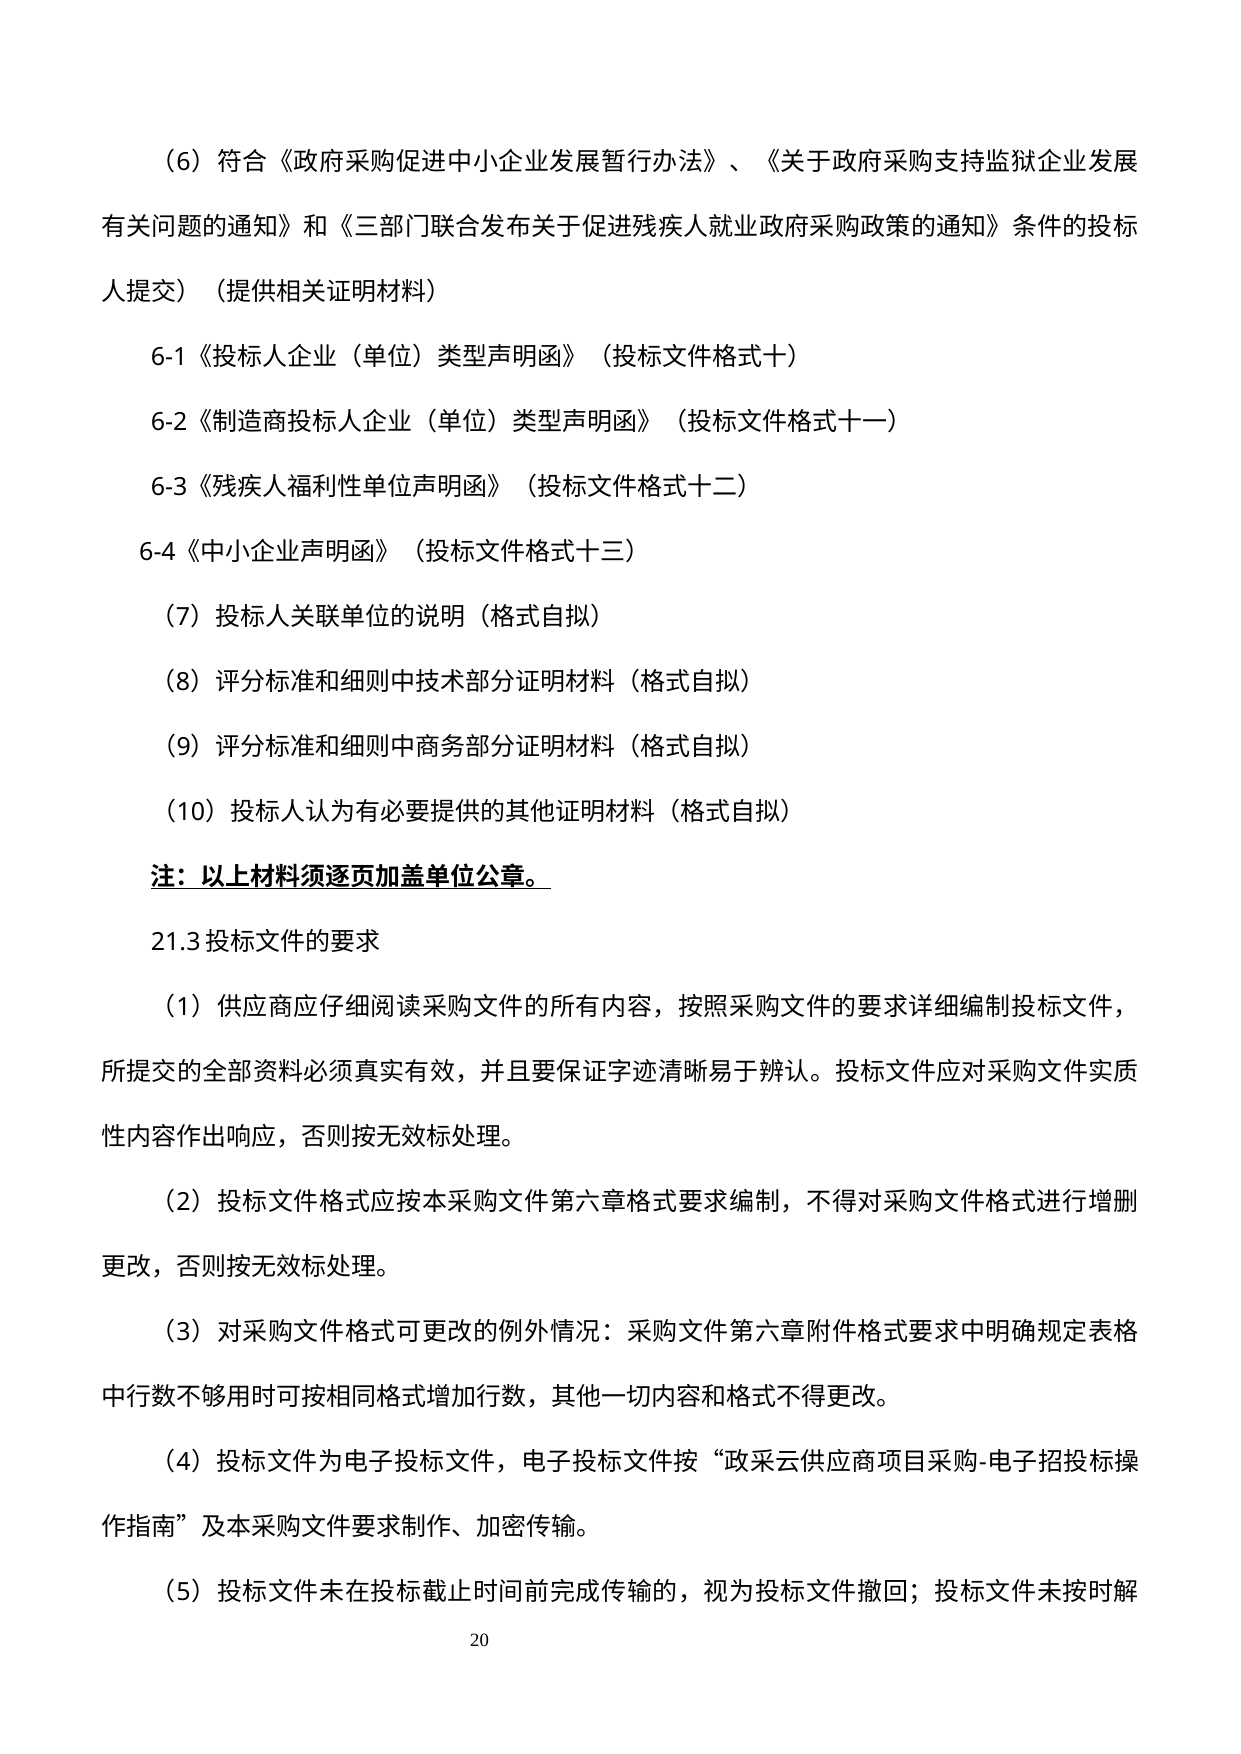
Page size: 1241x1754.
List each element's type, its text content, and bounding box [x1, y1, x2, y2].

text （9）评分标准和细则中商务部分证明材料（格式自拟） [101, 712, 1139, 777]
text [101, 1557, 1139, 1622]
text 6-1《投标人企业（单位）类型声明函》（投标文件格式十） [101, 322, 1139, 387]
text 21.3投标文件的要求 [101, 907, 1139, 972]
text （3）对采购文件格式可更改的例外情况：采购文件第六章附件格式要求中明确规定表格中行数不够用时可按相同格式增加行数，其他一切内容和格式不得更改。 [101, 1297, 1139, 1427]
text （2）投标文件格式应按本采购文件第六章格式要求编制，不得对采购文件格式进行增删更改，否则按无效标处理。 [101, 1167, 1139, 1297]
text （4）投标文件为电子投标文件，电子投标文件按“政采云供应商项目采购-电子招投标操作指南”及本采购文件要求制作、加密传输。 [101, 1427, 1139, 1557]
text （8）评分标准和细则中技术部分证明材料（格式自拟） [101, 647, 1139, 712]
text 6-2《制造商投标人企业（单位）类型声明函》（投标文件格式十一） [101, 387, 1139, 452]
text （1）供应商应仔细阅读采购文件的所有内容，按照采购文件的要求详细编制投标文件，所提交的全部资料必须真实有效，并且要保证字迹清晰易于辨认。投标文件应对采购文件实质性内容作出响应，否则按无效标处理。 [101, 972, 1139, 1167]
text 6-4《中小企业声明函》（投标文件格式十三） [101, 517, 1139, 582]
text （7）投标人关联单位的说明（格式自拟） [101, 582, 1139, 647]
text （6）符合《政府采购促进中小企业发展暂行办法》、《关于政府采购支持监狱企业发展有关问题的通知》和《三部门联合发布关于促进残疾人就业政府采购政策的通知》条件的投标人提交）（提供相关证明材料） [101, 127, 1139, 322]
text 6-3《残疾人福利性单位声明函》（投标文件格式十二） [101, 452, 1139, 517]
text 注：以上材料须逐页加盖单位公章。 [101, 842, 1139, 907]
text （10）投标人认为有必要提供的其他证明材料（格式自拟） [101, 777, 1139, 842]
